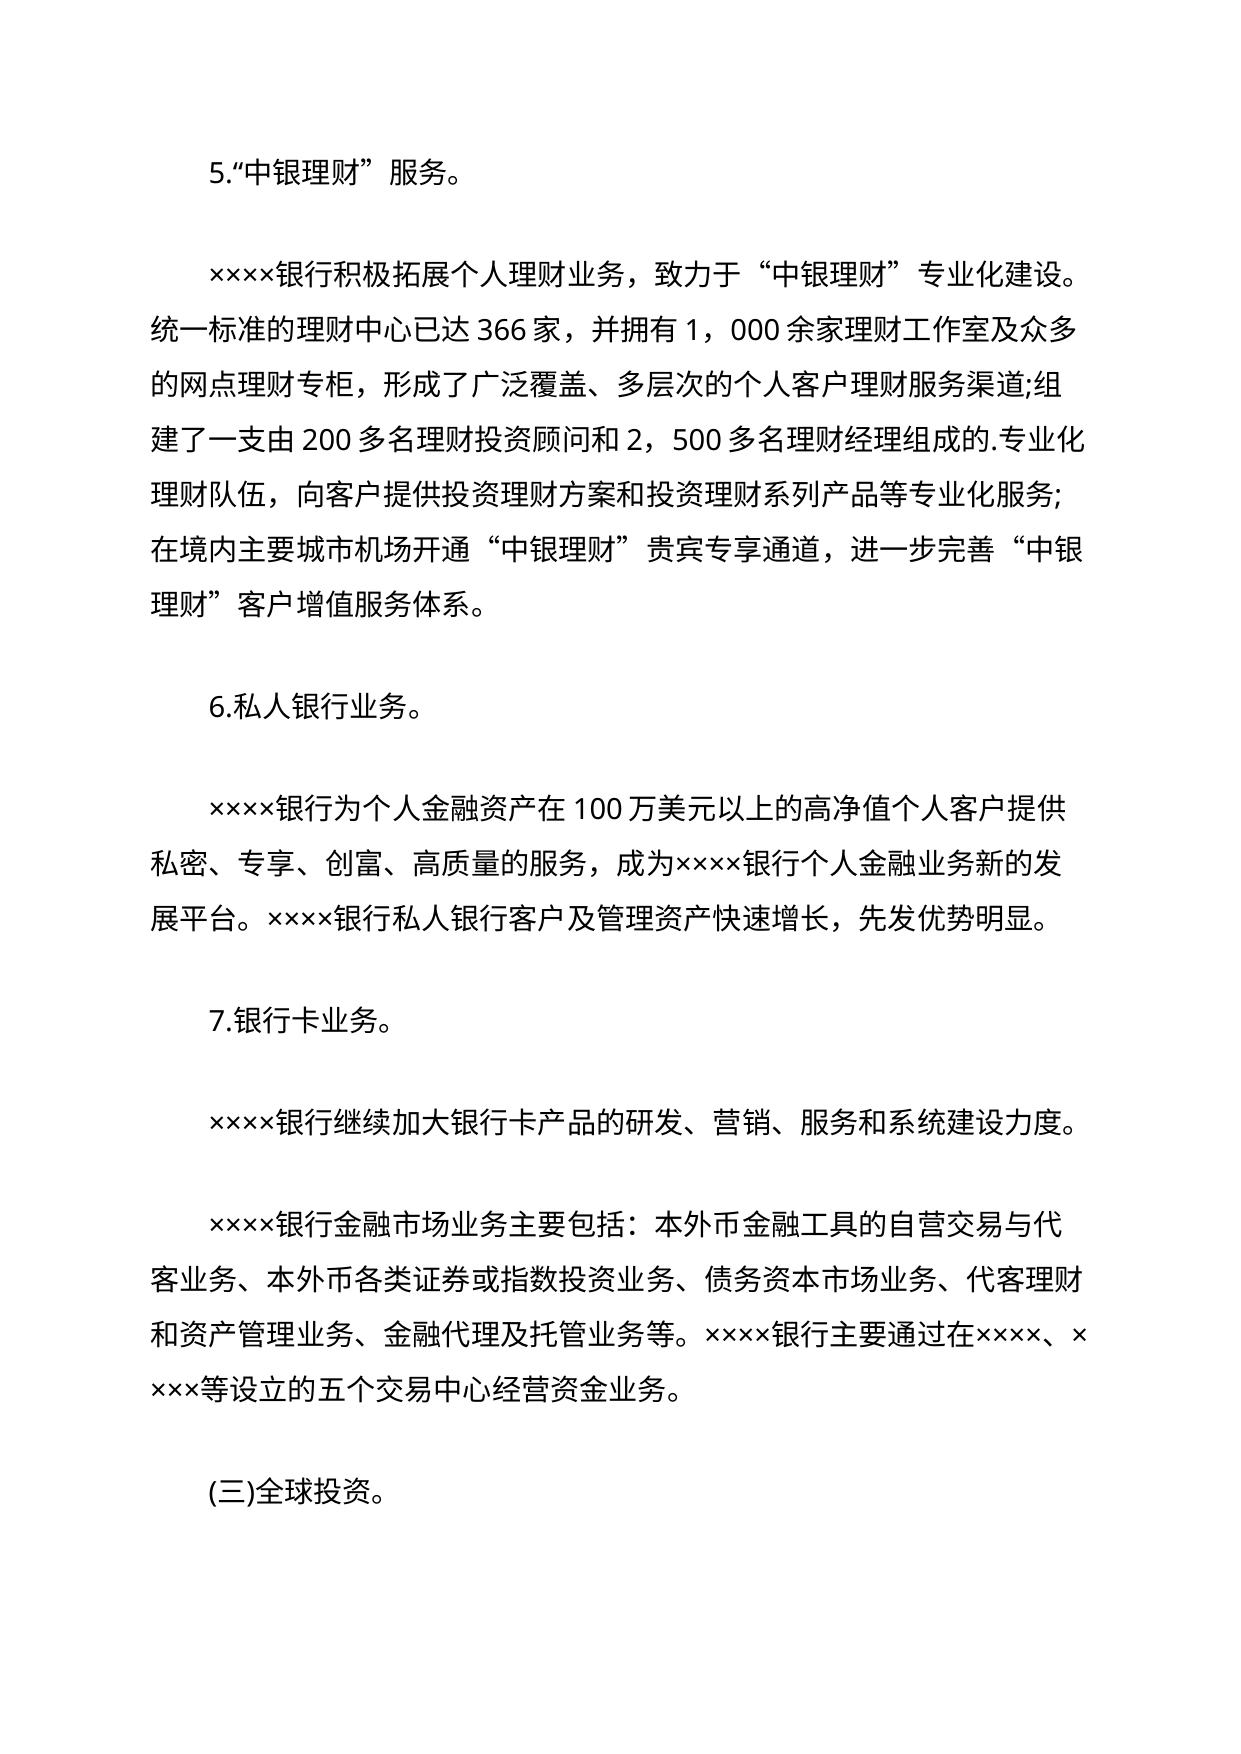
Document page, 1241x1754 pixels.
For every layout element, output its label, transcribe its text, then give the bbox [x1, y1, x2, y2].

text 5.“中银理财”服务。 [150, 150, 1090, 192]
text 7.银行卡业务。 [150, 998, 1090, 1040]
text ××××银行为个人金融资产在100万美元以上的高净值个人客户提供私密、专享、创富、高质量的服务，成为××××银行个人金融业务新的发展平台。××××银行私人银行客户及管理资产快速增长，先发优势明显。 [150, 786, 1090, 938]
text ××××银行金融市场业务主要包括：本外币金融工具的自营交易与代客业务、本外币各类证券或指数投资业务、债务资本市场业务、代客理财和资产管理业务、金融代理及托管业务等。××××银行主要通过在××××、××××等设立的五个交易中心经营资金业务。 [150, 1202, 1090, 1409]
text 6.私人银行业务。 [150, 684, 1090, 726]
text (三)全球投资。 [150, 1468, 1090, 1511]
text ××××银行积极拓展个人理财业务，致力于“中银理财”专业化建设。统一标准的理财中心已达366家，并拥有1，000余家理财工作室及众多的网点理财专柜，形成了广泛覆盖、多层次的个人客户理财服务渠道;组建了一支由200多名理财投资顾问和2，500多名理财经理组成的.专业化理财队伍，向客户提供投资理财方案和投资理财系列产品等专业化服务;在境内主要城市机场开通“中银理财”贵宾专享通道，进一步完善“中银理财”客户增值服务体系。 [150, 252, 1090, 624]
text ××××银行继续加大银行卡产品的研发、营销、服务和系统建设力度。 [150, 1099, 1090, 1142]
